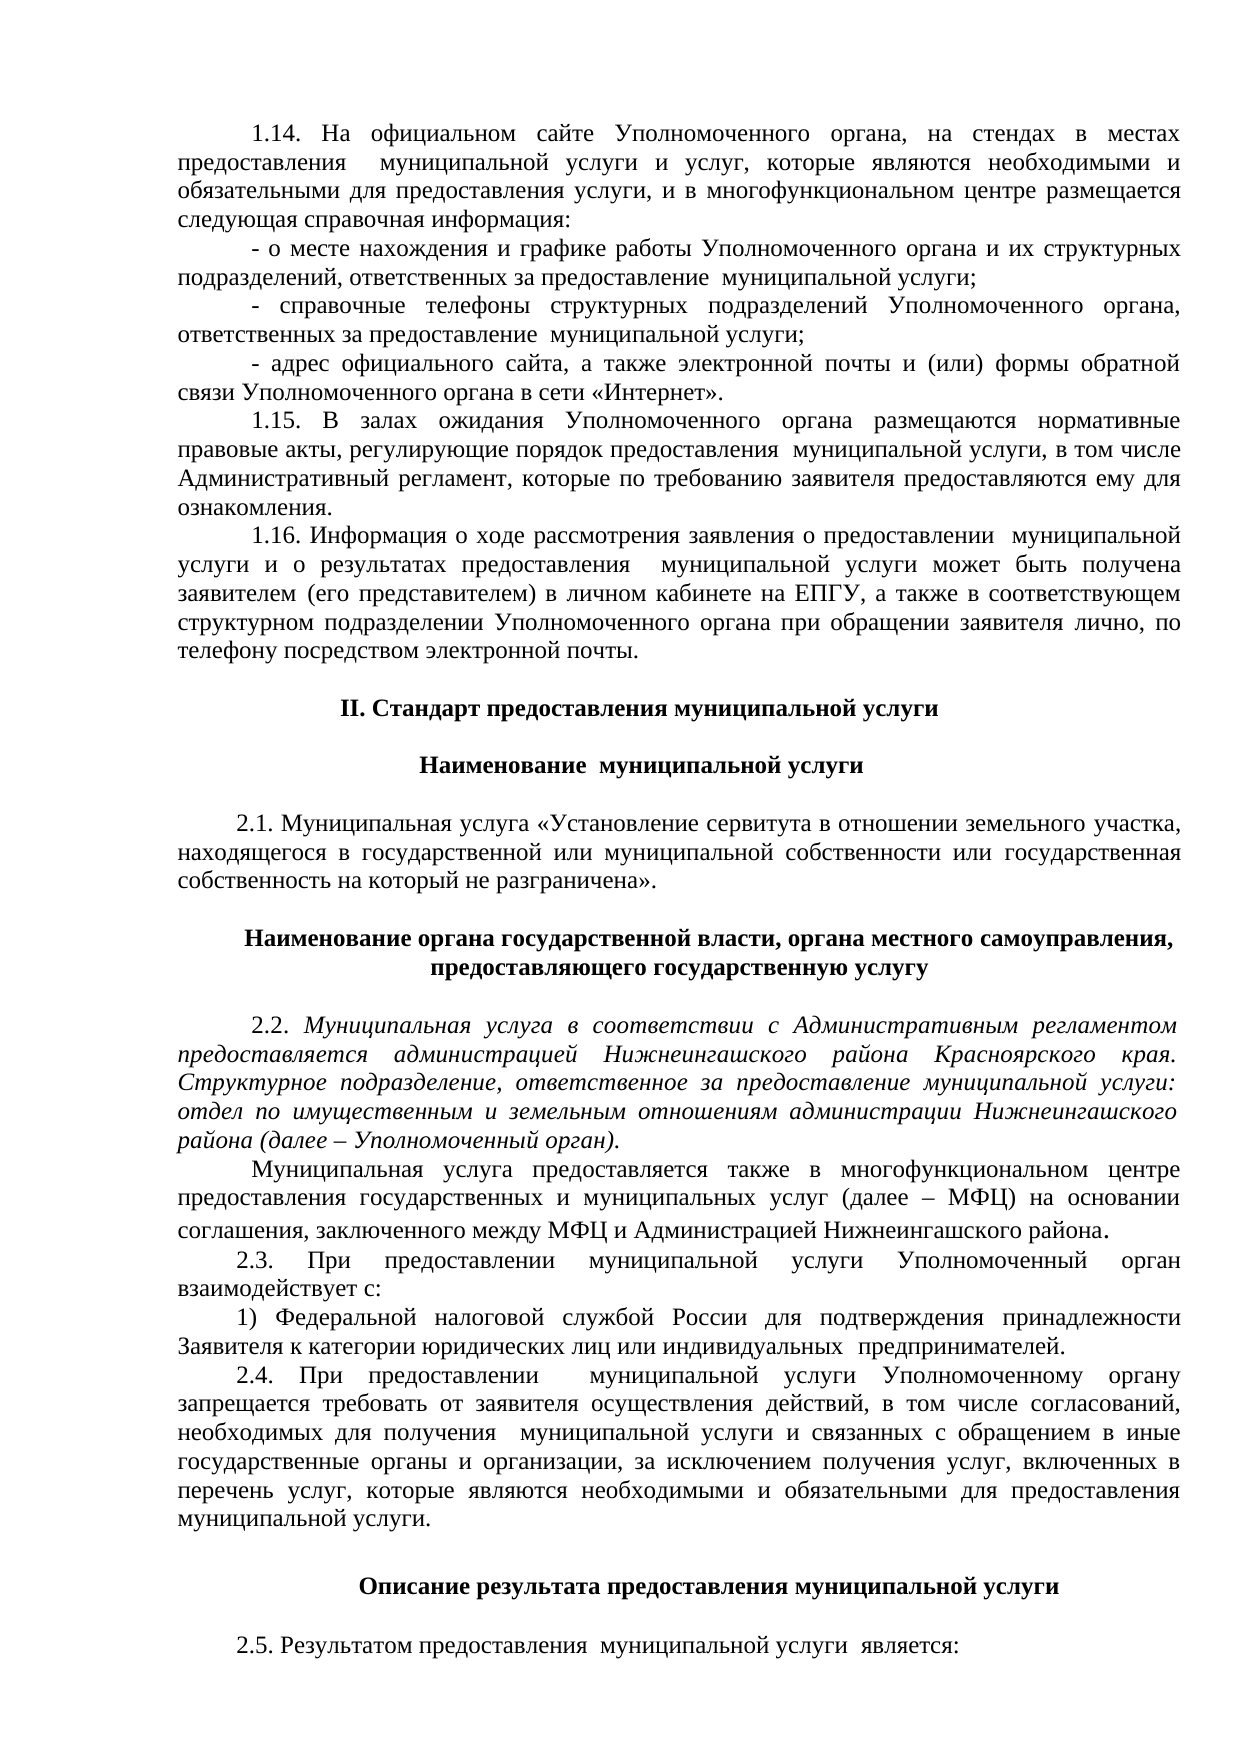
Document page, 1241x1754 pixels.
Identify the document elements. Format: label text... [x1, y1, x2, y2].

text - справочные телефоны структурных подразделений Уполномоченного органа, ответственных за предоставление муниципальной услуги; [177, 291, 1181, 348]
text Наименование органа государственной власти, органа местного самоуправления, предоставляющего государственную услугу [177, 923, 1181, 981]
text Наименование муниципальной услуги [102, 751, 1181, 779]
text 1.14. На официальном сайте Уполномоченного органа, на стендах в местах предоставления муниципальной услуги и услуг, которые являются необходимыми и обязательными для предоставления услуги, и в многофункциональном центре размещается следующая справочная информация: [177, 118, 1181, 233]
text - о месте нахождения и графике работы Уполномоченного органа и их структурных подразделений, ответственных за предоставление муниципальной услуги; [177, 233, 1181, 291]
list 2.3. При предоставлении муниципальной услуги Уполномоченный орган взаимодействует с: [177, 1245, 1181, 1302]
text Муниципальная услуга предоставляется также в многофункциональном центре предоставления государственных и муниципальных услуг (далее – МФЦ) на основании соглашения, заключенного между МФЦ и Администрацией Нижнеингашского района. [177, 1154, 1181, 1245]
list 2.5. Результатом предоставления муниципальной услуги является: [177, 1630, 1181, 1659]
text 1.15. В залах ожидания Уполномоченного органа размещаются нормативные правовые акты, регулирующие порядок предоставления муниципальной услуги, в том числе Административный регламент, которые по требованию заявителя предоставляются ему для ознакомления. [177, 406, 1181, 521]
text 2.2. Муниципальная услуга в соответствии с Административным регламентом предоставляется администрацией Нижнеингашского района Красноярского края. Структурное подразделение, ответственное за предоставление муниципальной услуги: отдел по имущественным и земельным отношениям администрации Нижнеингашского района (далее – Уполномоченный орган). [177, 1010, 1181, 1154]
text II. Стандарт предоставления муниципальной услуги [102, 693, 1181, 722]
text Описание результата предоставления муниципальной услуги [177, 1571, 1181, 1600]
text 1.16. Информация о ходе рассмотрения заявления о предоставлении муниципальной услуги и о результатах предоставления муниципальной услуги может быть получена заявителем (его представителем) в личном кабинете на ЕПГУ, а также в соответствующем структурном подразделении Уполномоченного органа при обращении заявителя лично, по телефону посредством электронной почты. [177, 521, 1181, 664]
text 1) Федеральной налоговой службой России для подтверждения принадлежности Заявителя к категории юридических лиц или индивидуальных предпринимателей. [177, 1302, 1181, 1360]
text 2.4. При предоставлении муниципальной услуги Уполномоченному органу запрещается требовать от заявителя осуществления действий, в том числе согласований, необходимых для получения муниципальной услуги и связанных с обращением в иные государственные органы и организации, за исключением получения услуг, включенных в перечень услуг, которые являются необходимыми и обязательными для предоставления муниципальной услуги. [177, 1360, 1181, 1532]
text - адрес официального сайта, а также электронной почты и (или) формы обратной связи Уполномоченного органа в сети «Интернет». [177, 348, 1181, 406]
list 2.1. Муниципальная услуга «Установление сервитута в отношении земельного участка, находящегося в государственной или муниципальной собственности или государственная собственность на который не разграничена». [177, 808, 1181, 894]
